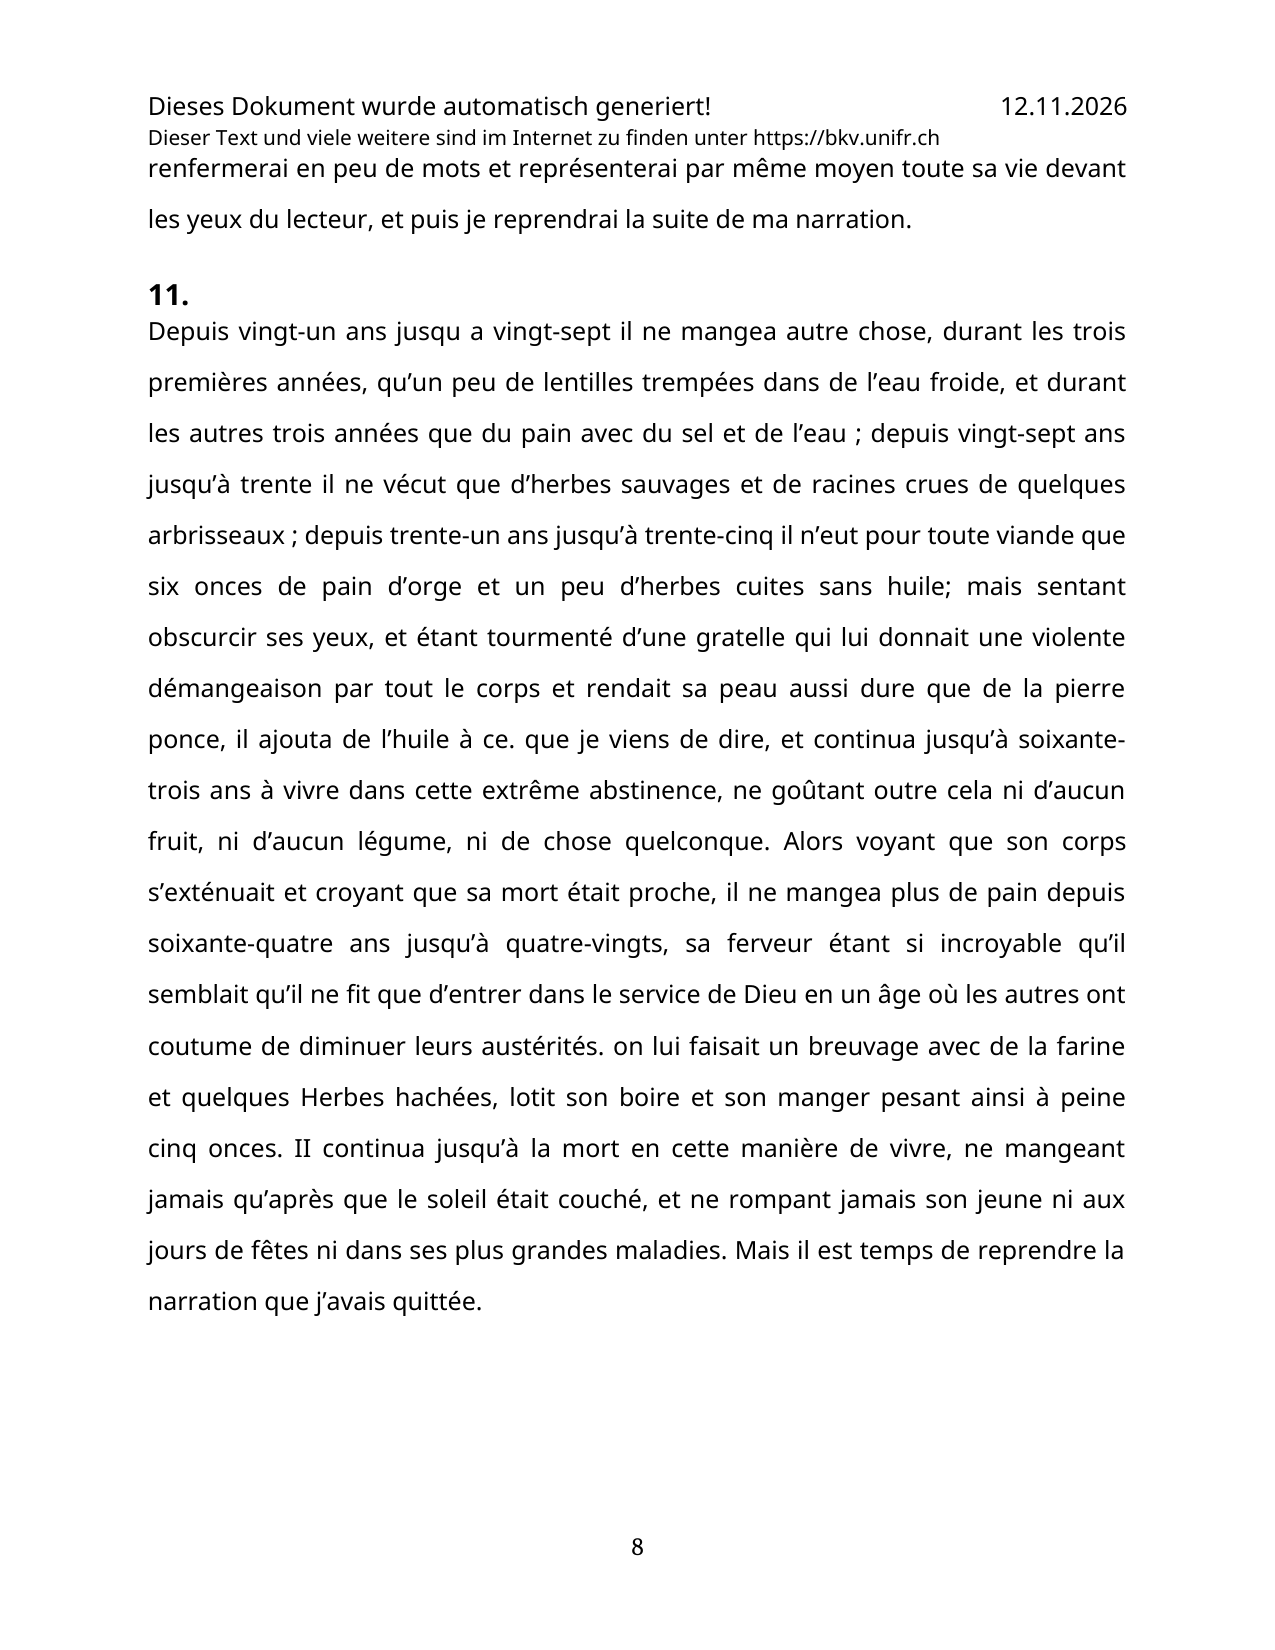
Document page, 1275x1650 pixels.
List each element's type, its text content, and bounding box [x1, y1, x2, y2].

subtitle 11. [148, 274, 1127, 314]
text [148, 151, 1127, 236]
text Depuis vingt-un ans jusqu a vingt-sept il ne mangea autre chose, durant les trois premières années, qu’un peu de lentilles trempées dans de l’eau froide, et durant les autres trois années que du pain avec du sel et de l’eau ; depuis vingt-sept ans jusqu’à trente il ne vécut que d’herbes sauvages et de racines crues de quelques arbrisseaux ; depuis trente-un ans jusqu’à trente-cinq il n’eut pour toute viande que six onces de pain d’orge et un peu d’herbes cuites sans huile; mais sentant obscurcir ses yeux, et étant tourmenté d’une gratelle qui lui donnait une violente démangeaison par tout le corps et rendait sa peau aussi dure que de la pierre ponce, il ajouta de l’huile à ce. que je viens de dire, et continua jusqu’à soixante-trois ans à vivre dans cette extrême abstinence, ne goûtant outre cela ni d’aucun fruit, ni d’aucun légume, ni de chose quelconque. Alors voyant que son corps s’exténuait et croyant que sa mort était proche, il ne mangea plus de pain depuis soixante-quatre ans jusqu’à quatre-vingts, sa ferveur étant si incroyable qu’il semblait qu’il ne fit que d’entrer dans le service de Dieu en un âge où les autres ont coutume de diminuer leurs austérités. on lui faisait un breuvage avec de la farine et quelques Herbes hachées, lotit son boire et son manger pesant ainsi à peine cinq onces. II continua jusqu’à la mort en cette manière de vivre, ne mangeant jamais qu’après que le soleil était couché, et ne rompant jamais son jeune ni aux jours de fêtes ni dans ses plus grandes maladies. Mais il est temps de reprendre la narration que j’avais quittée. [148, 314, 1127, 1317]
